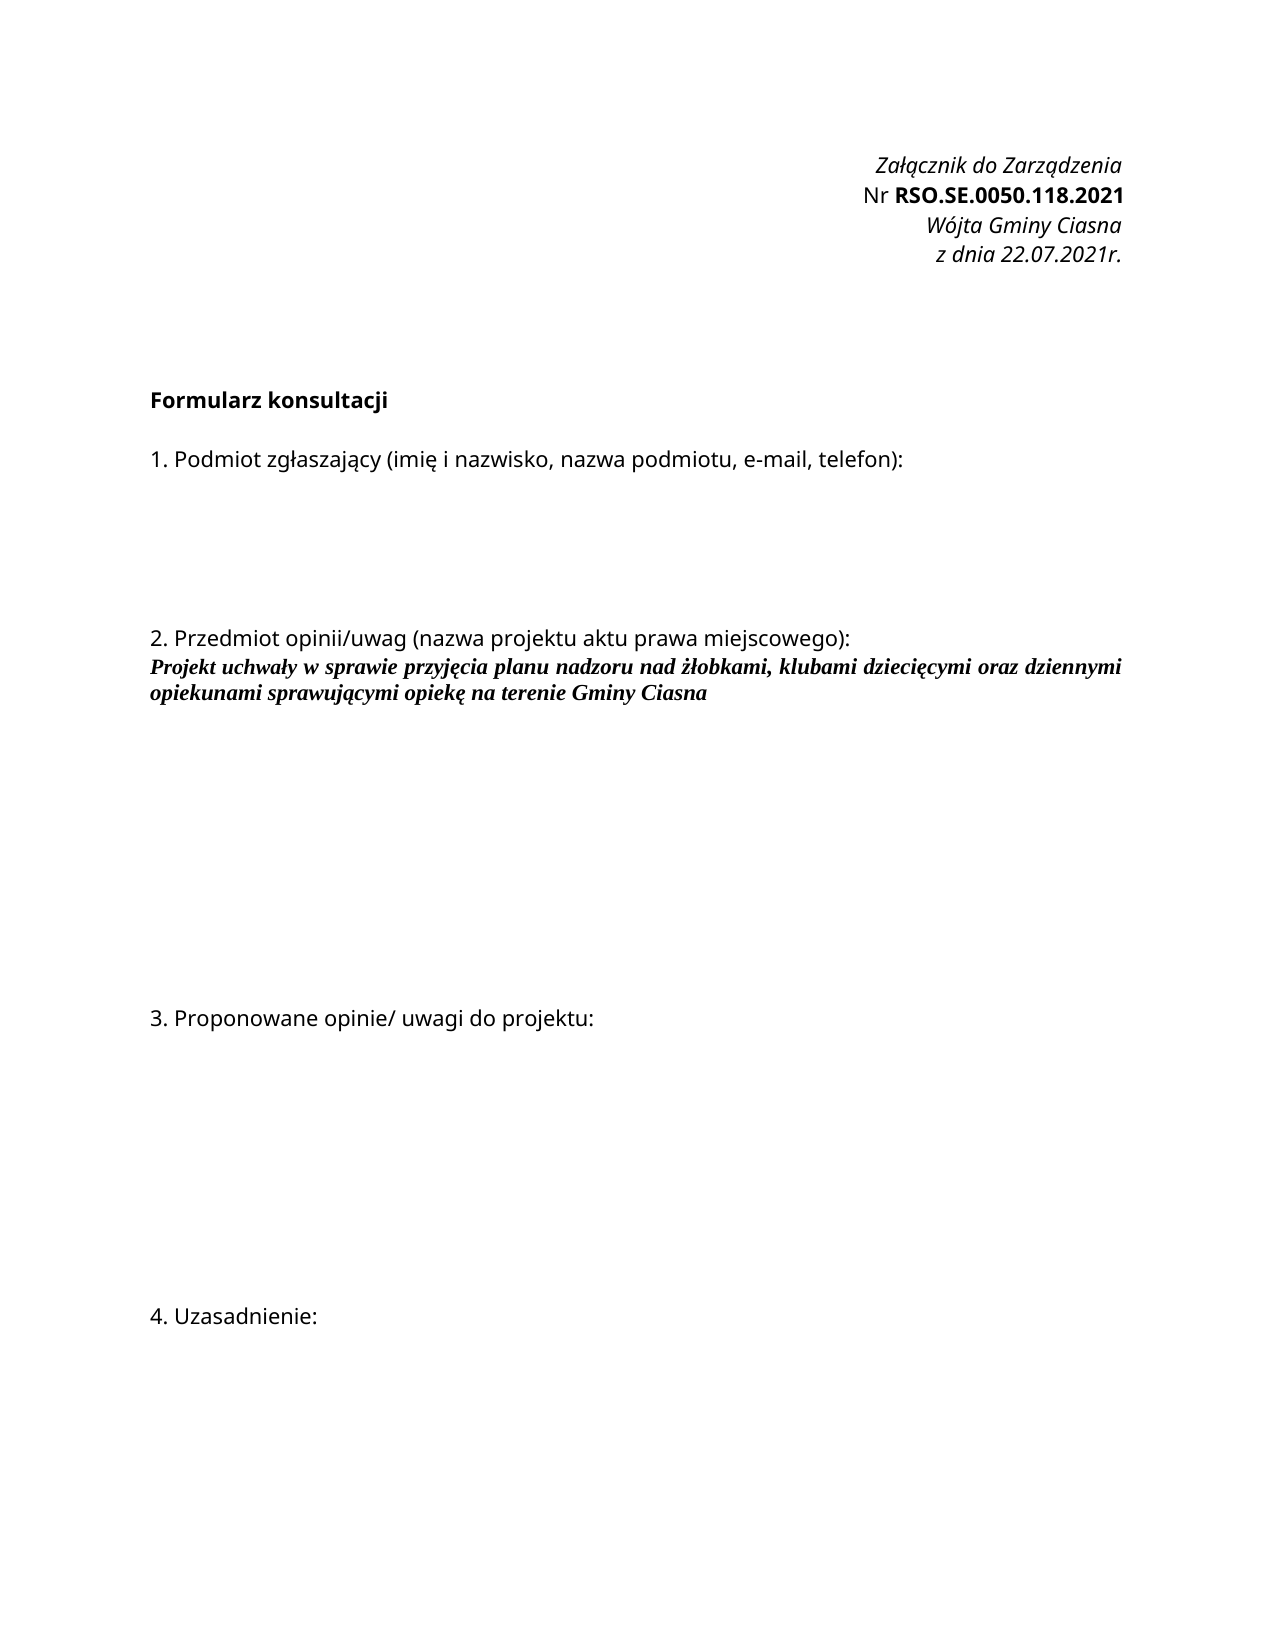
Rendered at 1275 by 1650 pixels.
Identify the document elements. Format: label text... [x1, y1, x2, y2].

text 1. Podmiot zgłaszający (imię i nazwisko, nazwa podmiotu, e-mail, telefon): [150, 444, 1125, 474]
text Nr RSO.SE.0050.118.2021 [150, 180, 1125, 209]
text Załącznik do Zarządzenia [150, 150, 1125, 180]
text Projekt uchwały w sprawie przyjęcia planu nadzoru nad żłobkami, klubami dziecięcymi oraz dziennymi opiekunami sprawującymi opiekę na terenie Gminy Ciasna [150, 653, 1125, 706]
text Formularz konsultacji [150, 385, 1125, 414]
text 2. Przedmiot opinii/uwag (nazwa projektu aktu prawa miejscowego): [150, 623, 1125, 653]
text 4. Uzasadnienie: [150, 1301, 1125, 1331]
text Wójta Gminy Ciasna [150, 209, 1125, 239]
text 3. Proponowane opinie/ uwagi do projektu: [150, 1003, 1125, 1033]
text z dnia 22.07.2021r. [740, 239, 1125, 269]
